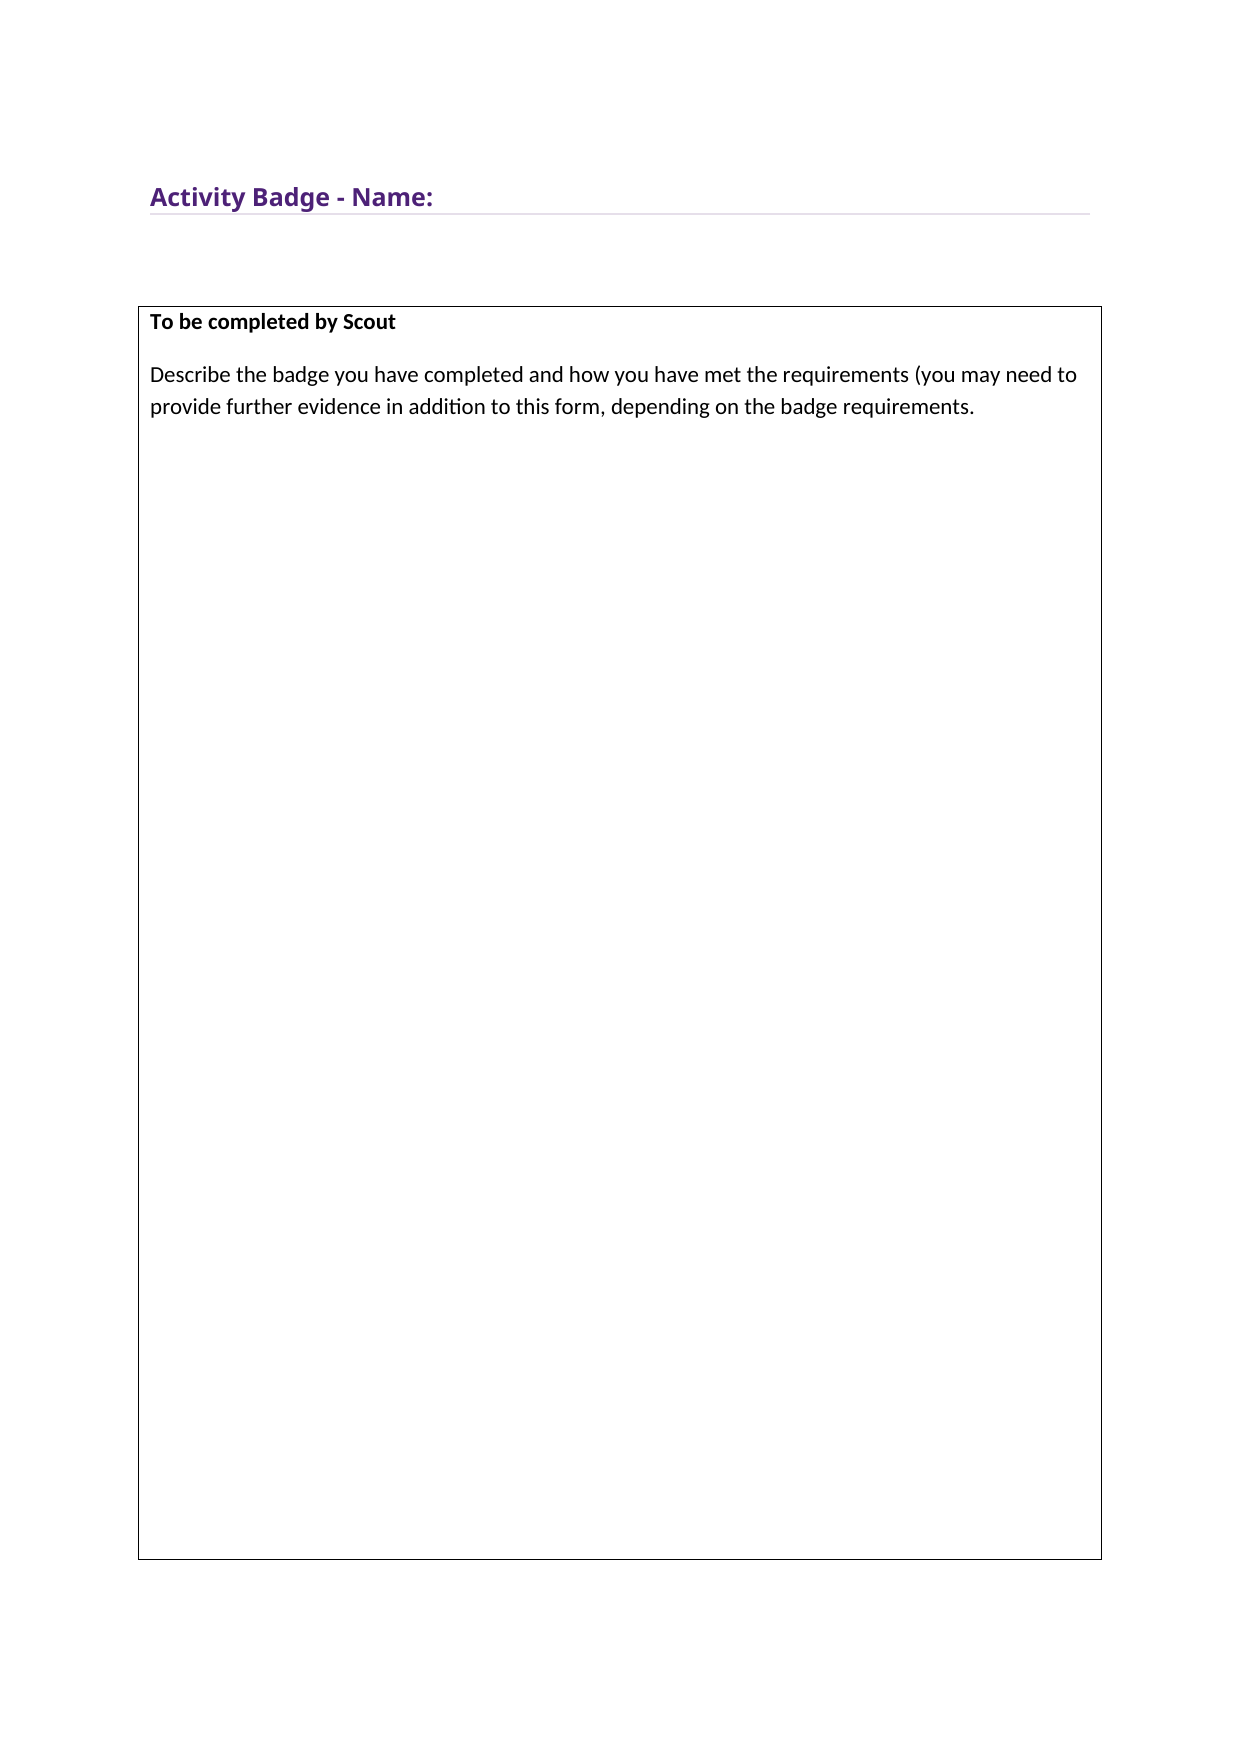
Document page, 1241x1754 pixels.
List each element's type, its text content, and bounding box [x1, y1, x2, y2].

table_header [139, 307, 1101, 1559]
text Activity Badge - Name: [150, 179, 1090, 213]
